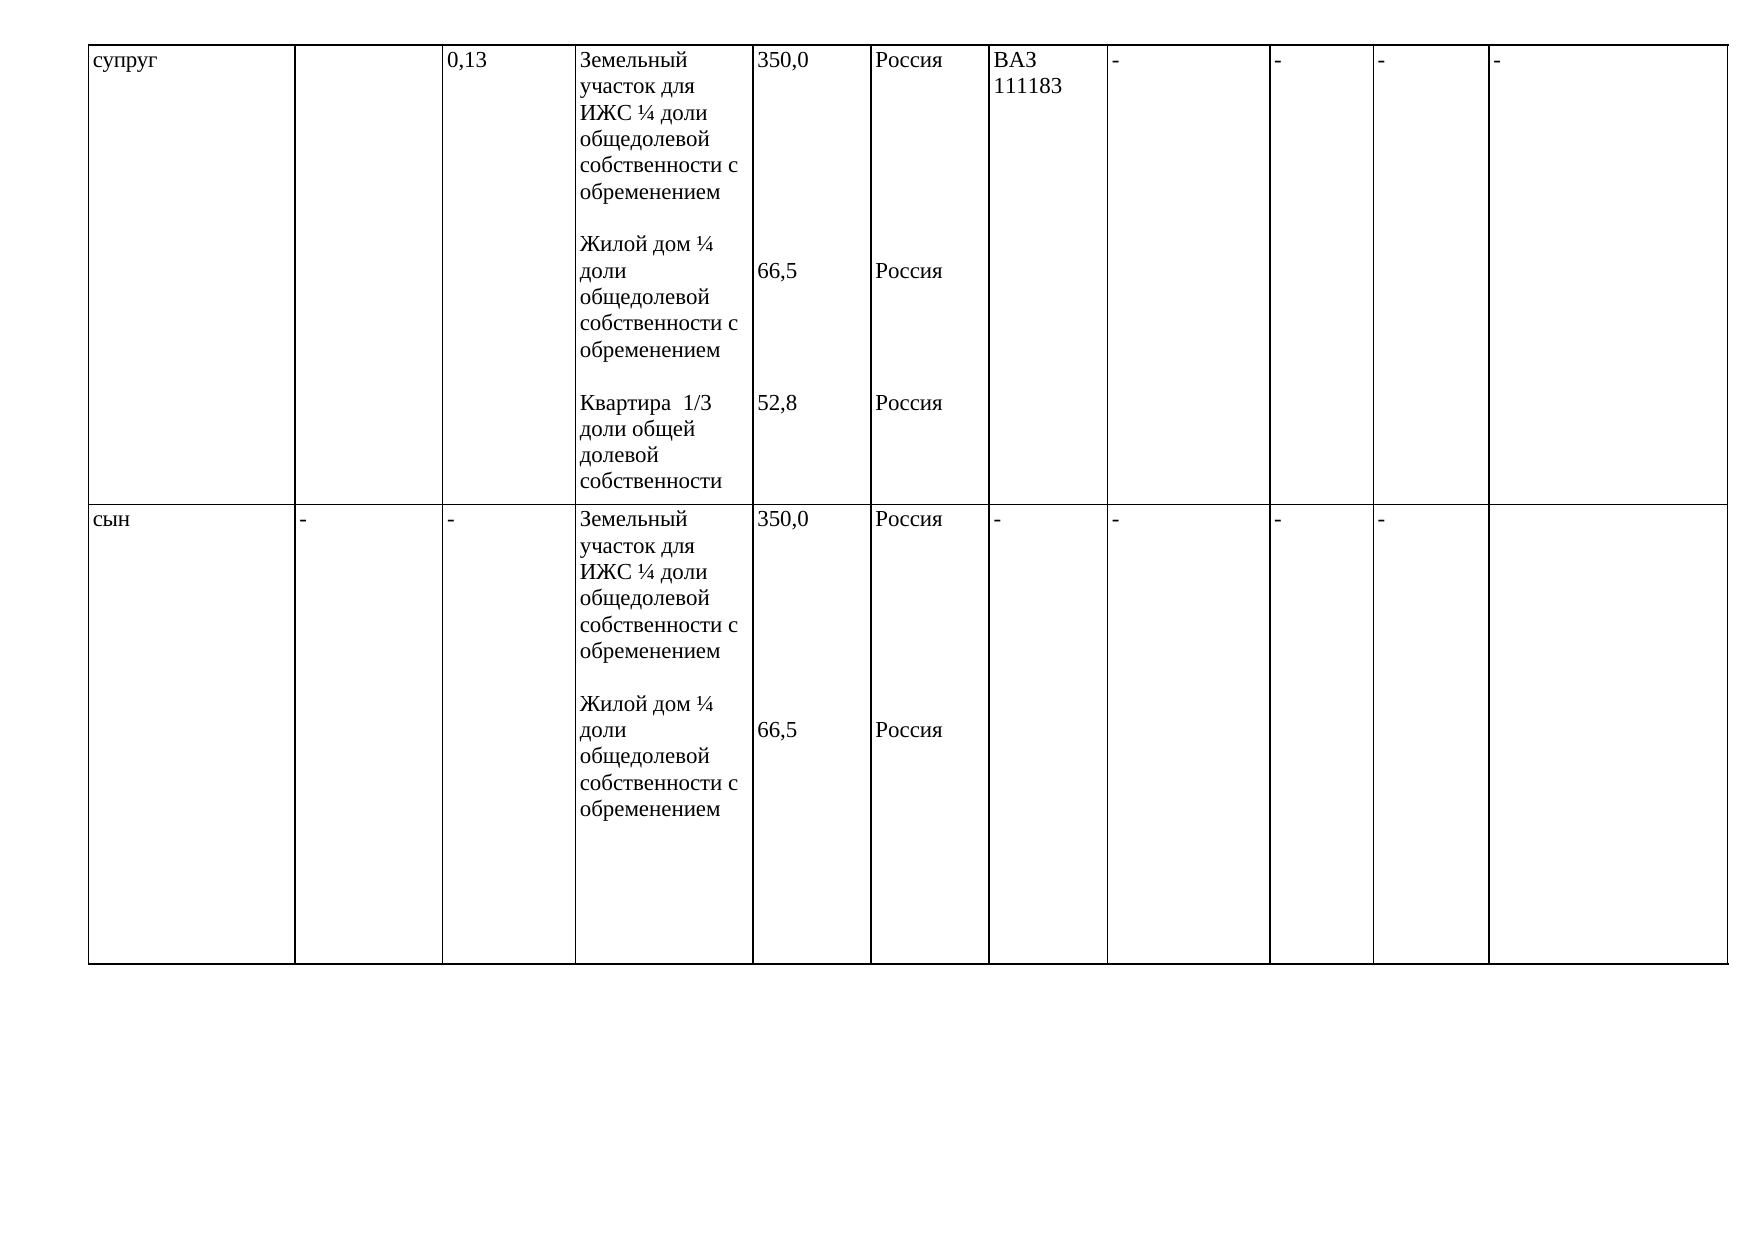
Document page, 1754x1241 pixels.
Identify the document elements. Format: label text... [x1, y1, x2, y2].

table_cell - [1374, 46, 1488, 504]
table_cell - [1271, 46, 1373, 504]
table_cell Земельный участок для ИЖС ¼ доли общедолевой собственности с обременением Жилой дом ¼ доли общедолевой собственности с обременением Квартира 1/3 доли общей долевой собственности [576, 46, 752, 504]
table_cell - [296, 505, 442, 963]
table_cell сын [89, 505, 294, 963]
table_cell Россия Россия Россия [872, 46, 988, 504]
table_cell - [990, 505, 1107, 963]
table_cell 0,13 [443, 46, 575, 504]
table_cell - [443, 505, 575, 963]
table_cell - [1374, 505, 1488, 963]
table_cell [1490, 505, 1727, 963]
table_cell супруг [89, 46, 294, 504]
table_cell [296, 46, 442, 504]
table_cell ВАЗ 111183 [990, 46, 1107, 504]
table_cell Россия Россия [872, 505, 988, 963]
table_cell - [1108, 46, 1269, 504]
table_cell - [1271, 505, 1373, 963]
table_cell - [1490, 46, 1727, 504]
table_cell - [1108, 505, 1269, 963]
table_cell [576, 505, 752, 963]
table_cell 350,0 66,5 52,8 [754, 46, 870, 504]
table_cell 350,0 66,5 [754, 505, 870, 963]
